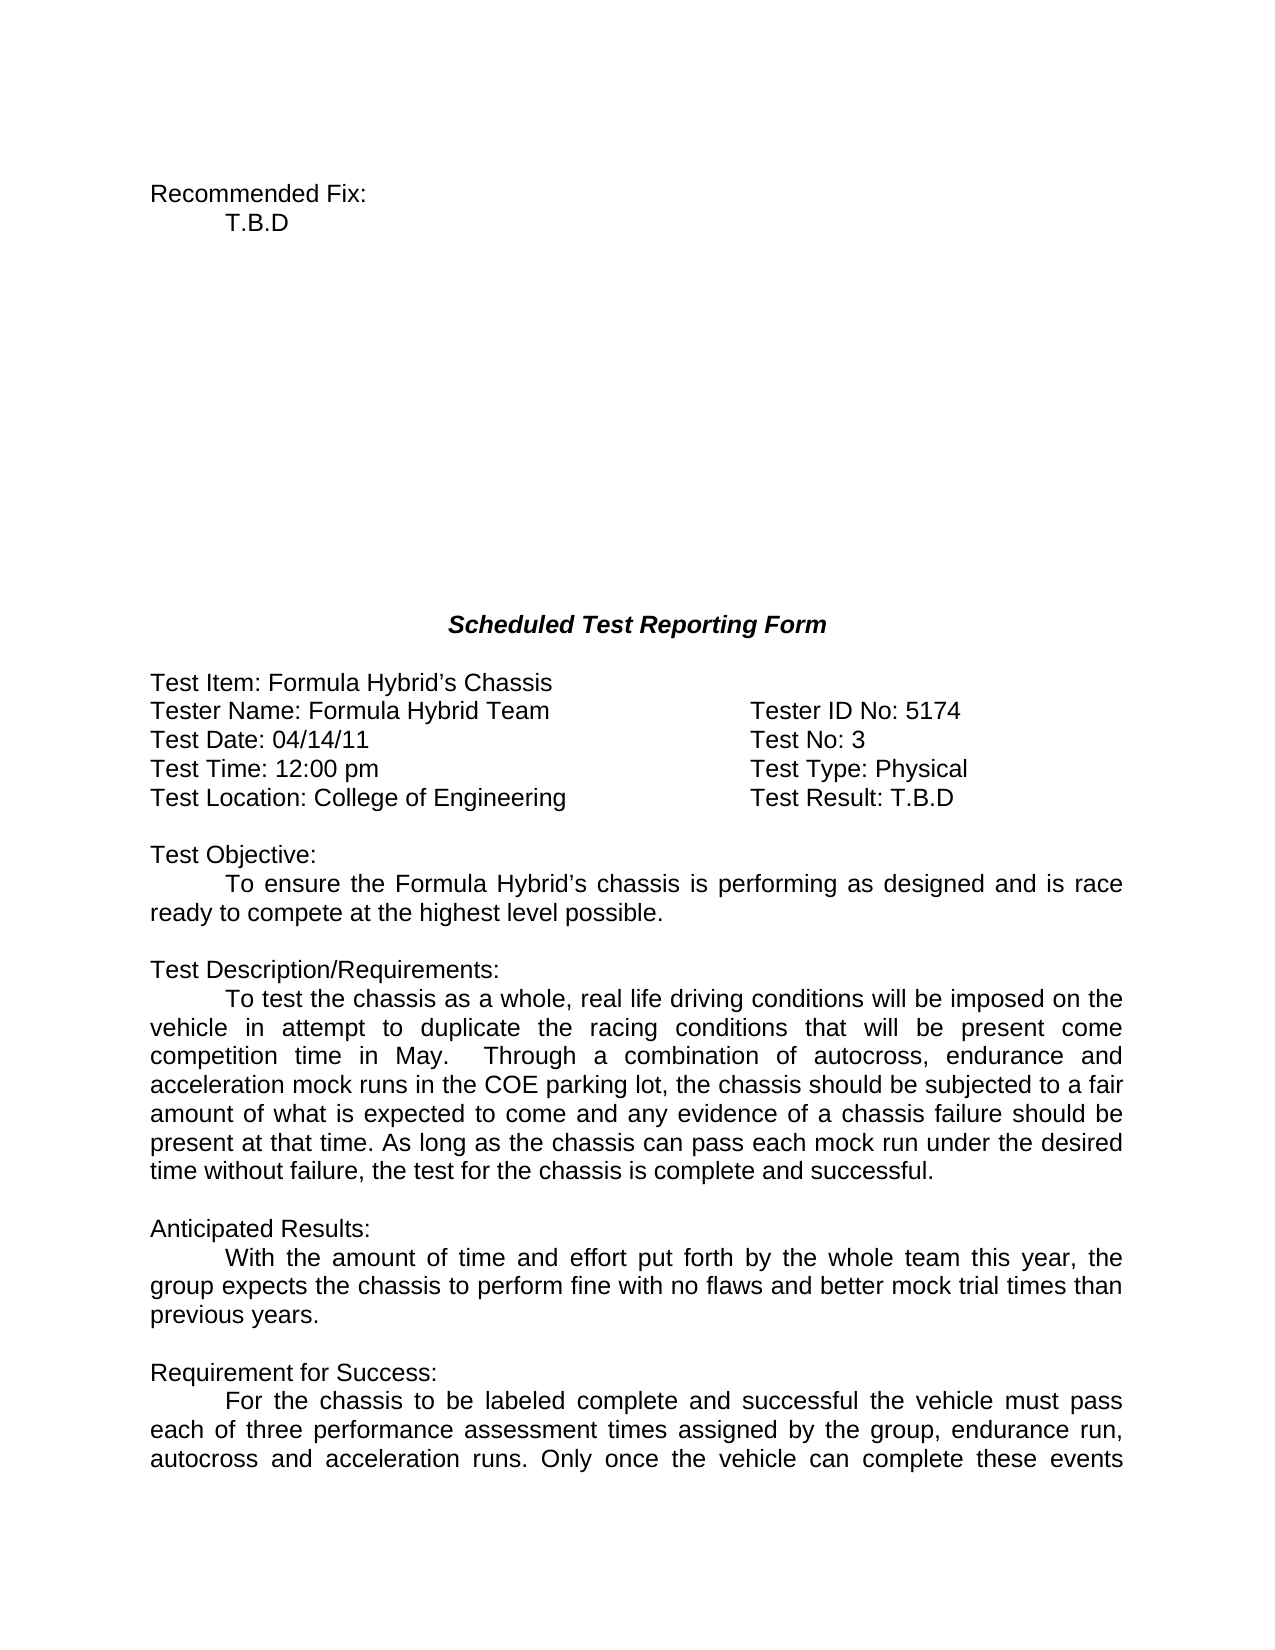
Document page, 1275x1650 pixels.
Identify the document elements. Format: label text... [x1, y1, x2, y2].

text Test Location: College of Engineering Test Result: T.B.D [150, 782, 1125, 811]
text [150, 1386, 1125, 1472]
text Test Objective: [150, 840, 1125, 869]
text To ensure the Formula Hybrid’s chassis is performing as designed and is race ready to compete at the highest level possible. [150, 869, 1125, 926]
text Requirement for Success: [150, 1357, 1125, 1386]
text With the amount of time and effort put forth by the whole team this year, the group expects the chassis to perform fine with no flaws and better mock trial times than previous years. [150, 1242, 1125, 1329]
text Recommended Fix: [150, 179, 1125, 207]
text Test Time: 12:00 pm Test Type: Physical [150, 754, 1125, 782]
text Test Item: Formula Hybrid’s Chassis [150, 667, 1125, 696]
text Scheduled Test Reporting Form [150, 610, 1125, 639]
text Test Date: 04/14/11 Test No: 3 [150, 725, 1125, 754]
text To test the chassis as a whole, real life driving conditions will be imposed on the vehicle in attempt to duplicate the racing conditions that will be present come competition time in May. Through a combination of autocross, endurance and acceleration mock runs in the COE parking lot, the chassis should be subjected to a fair amount of what is expected to come and any evidence of a chassis failure should be present at that time. As long as the chassis can pass each mock run under the desired time without failure, the test for the chassis is complete and successful. [150, 984, 1125, 1185]
text Tester Name: Formula Hybrid Team Tester ID No: 5174 [150, 696, 1125, 725]
text T.B.D [150, 207, 1125, 236]
text Anticipated Results: [150, 1214, 1125, 1242]
text Test Description/Requirements: [150, 955, 1125, 984]
